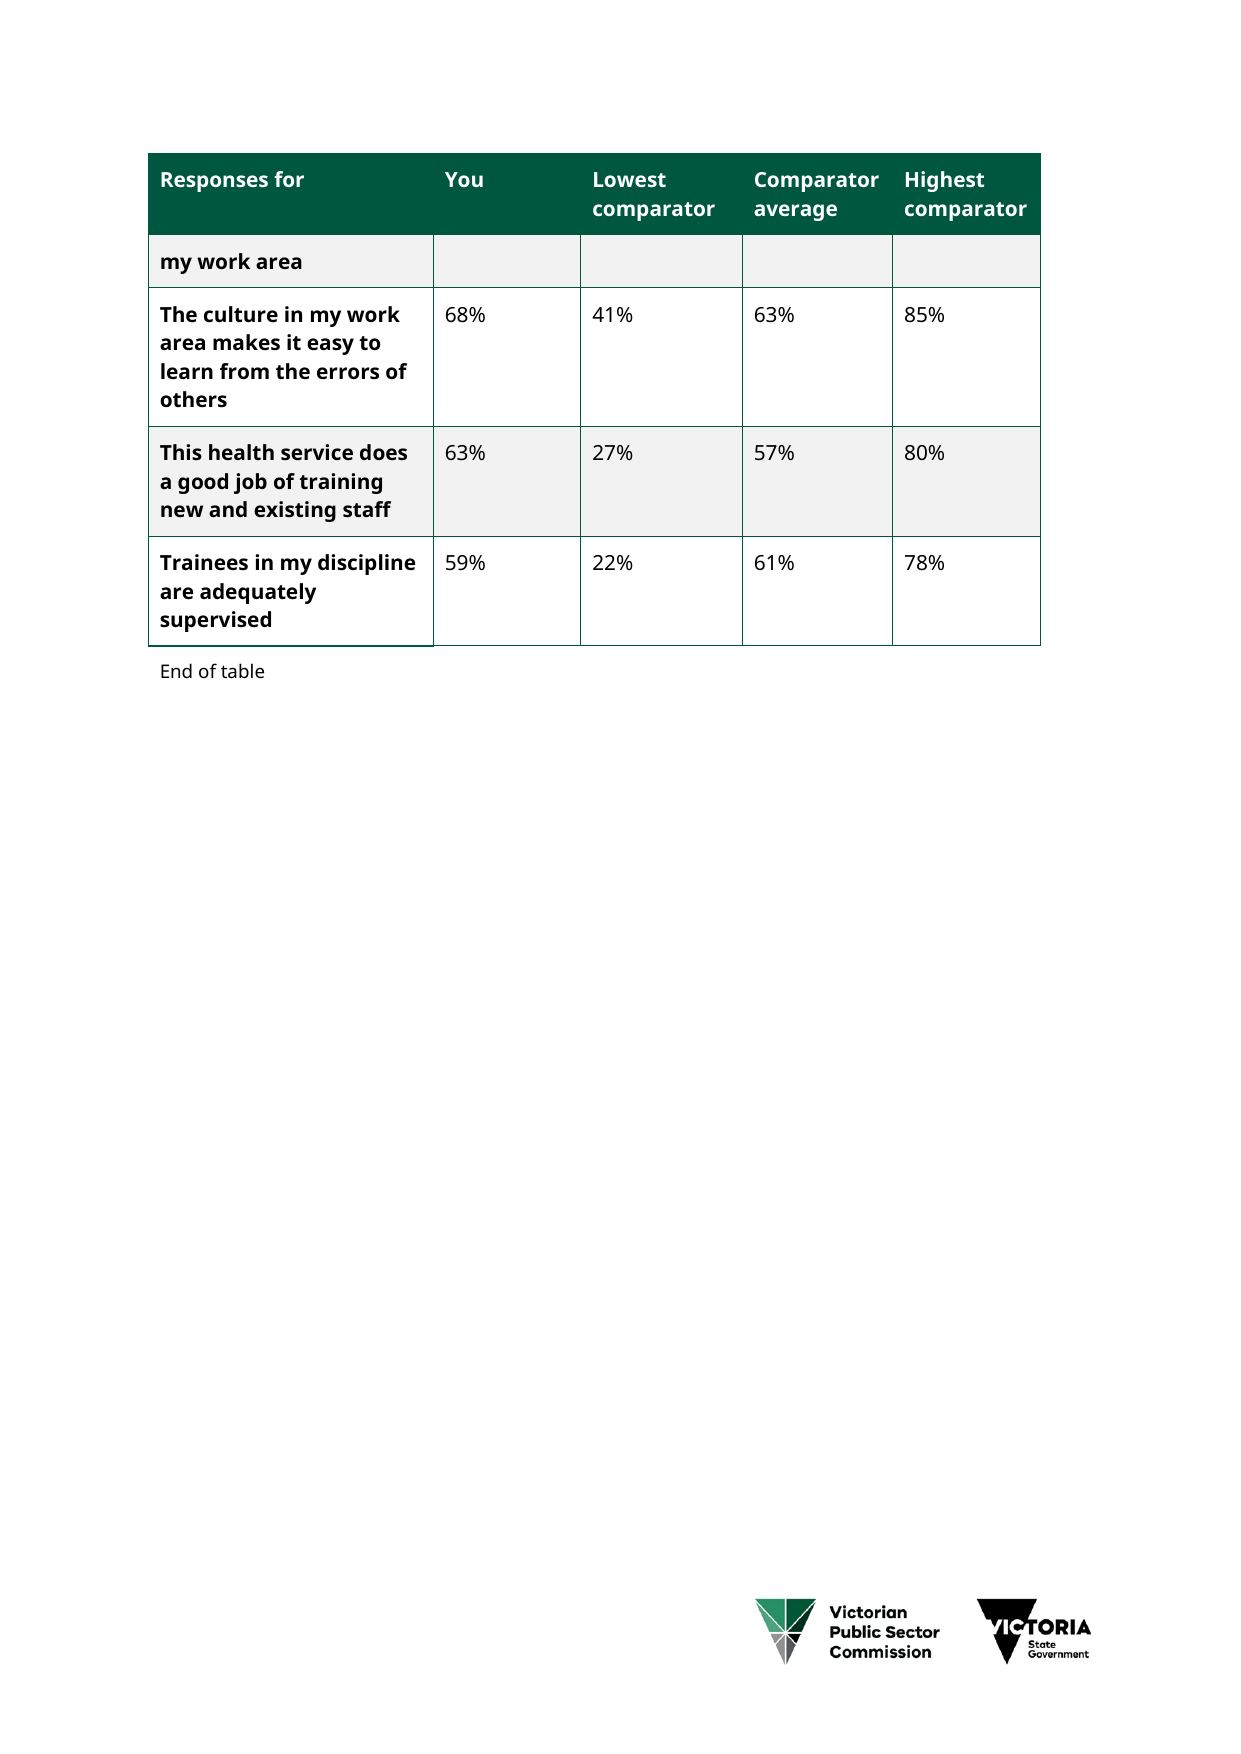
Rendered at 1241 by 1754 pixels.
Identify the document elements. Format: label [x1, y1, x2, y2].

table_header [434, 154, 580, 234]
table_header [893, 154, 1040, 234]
picture [754, 1598, 1093, 1666]
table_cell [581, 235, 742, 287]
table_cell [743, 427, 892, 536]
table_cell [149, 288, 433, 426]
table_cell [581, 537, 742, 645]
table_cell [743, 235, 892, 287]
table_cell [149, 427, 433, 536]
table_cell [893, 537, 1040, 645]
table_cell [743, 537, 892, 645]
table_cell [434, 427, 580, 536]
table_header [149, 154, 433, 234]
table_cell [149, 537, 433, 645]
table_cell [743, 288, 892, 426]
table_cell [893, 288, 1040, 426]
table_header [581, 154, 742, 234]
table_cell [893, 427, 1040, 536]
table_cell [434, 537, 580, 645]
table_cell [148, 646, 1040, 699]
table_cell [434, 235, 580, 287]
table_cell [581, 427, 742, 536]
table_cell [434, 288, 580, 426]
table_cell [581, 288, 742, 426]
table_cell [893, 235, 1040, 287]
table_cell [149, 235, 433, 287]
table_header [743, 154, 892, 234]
